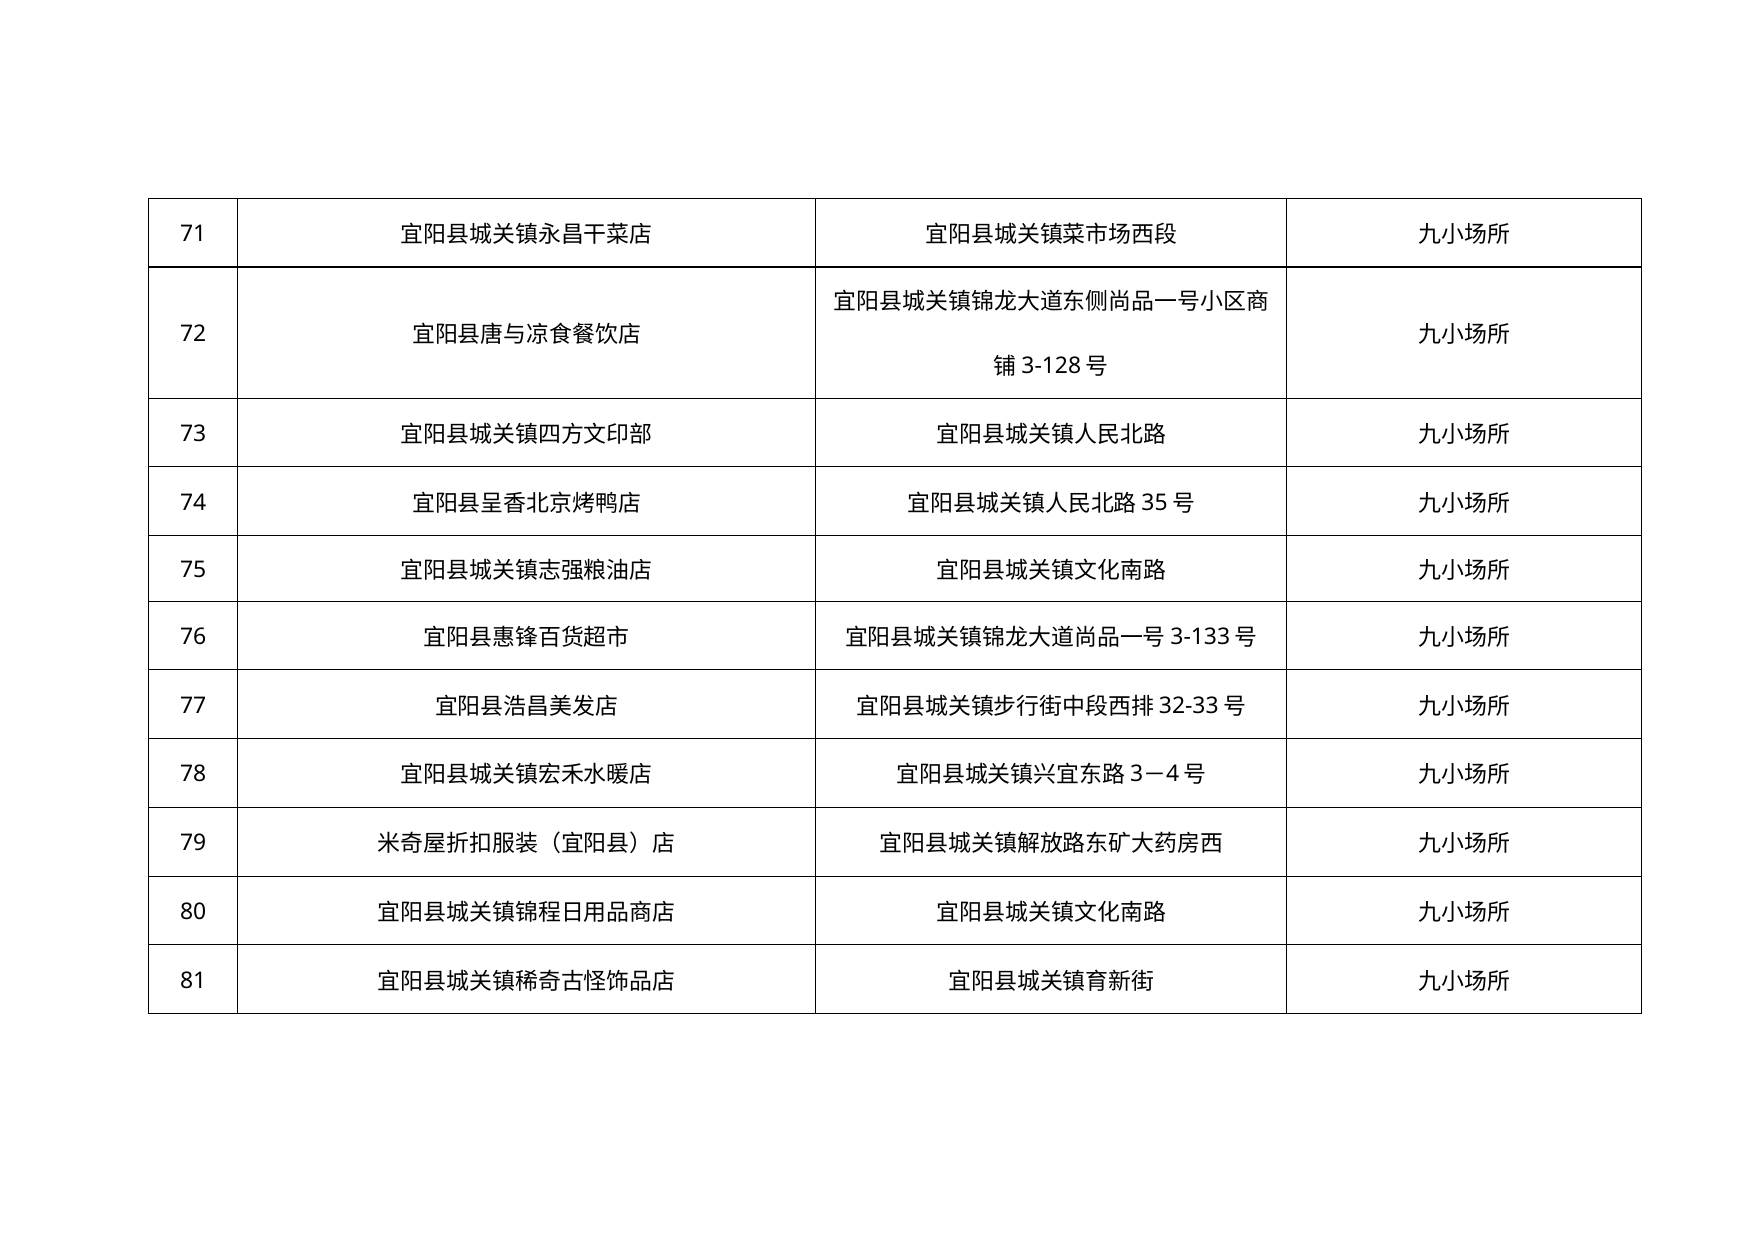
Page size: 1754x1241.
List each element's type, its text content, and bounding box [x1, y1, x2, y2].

table_cell 81 [149, 945, 237, 1013]
table_cell 宜阳县城关镇宏禾水暖店 [238, 739, 815, 807]
table_cell 九小场所 [1287, 670, 1641, 738]
table_cell 73 [149, 399, 237, 466]
table_cell 72 [149, 268, 237, 397]
table_cell 75 [149, 536, 237, 601]
table_cell 71 [149, 199, 237, 266]
table_cell 宜阳县城关镇步行街中段西排32-33号 [816, 670, 1286, 738]
table_cell 宜阳县浩昌美发店 [238, 670, 815, 738]
table_cell 九小场所 [1287, 399, 1641, 466]
table_cell 宜阳县城关镇文化南路 [816, 877, 1286, 944]
table_cell 74 [149, 467, 237, 535]
table_cell 宜阳县城关镇志强粮油店 [238, 536, 815, 601]
table_cell 九小场所 [1287, 536, 1641, 601]
table_cell 宜阳县城关镇锦龙大道尚品一号3-133号 [816, 602, 1286, 669]
table_cell 宜阳县城关镇稀奇古怪饰品店 [238, 945, 815, 1013]
table_cell 九小场所 [1287, 602, 1641, 669]
table_cell 79 [149, 808, 237, 876]
table_cell 九小场所 [1287, 467, 1641, 535]
table_cell 九小场所 [1287, 199, 1641, 266]
table_cell 九小场所 [1287, 808, 1641, 876]
table_cell 宜阳县城关镇兴宜东路3－4号 [816, 739, 1286, 807]
table_cell 米奇屋折扣服装（宜阳县）店 [238, 808, 815, 876]
table_cell 宜阳县城关镇菜市场西段 [816, 199, 1286, 266]
table_cell 76 [149, 602, 237, 669]
table_cell 宜阳县城关镇人民北路 [816, 399, 1286, 466]
table_cell 宜阳县城关镇文化南路 [816, 536, 1286, 601]
table_cell 77 [149, 670, 237, 738]
table_cell 九小场所 [1287, 739, 1641, 807]
table_cell 宜阳县唐与凉食餐饮店 [238, 268, 815, 397]
table_cell 78 [149, 739, 237, 807]
table_cell 宜阳县城关镇人民北路35号 [816, 467, 1286, 535]
table_cell 九小场所 [1287, 945, 1641, 1013]
table_cell 九小场所 [1287, 268, 1641, 397]
table_cell 宜阳县城关镇育新街 [816, 945, 1286, 1013]
table_cell 宜阳县呈香北京烤鸭店 [238, 467, 815, 535]
table_cell 九小场所 [1287, 877, 1641, 944]
table_cell 宜阳县城关镇永昌干菜店 [238, 199, 815, 266]
table_cell 80 [149, 877, 237, 944]
table_cell 宜阳县城关镇锦程日用品商店 [238, 877, 815, 944]
table_cell 宜阳县城关镇解放路东矿大药房西 [816, 808, 1286, 876]
table_cell 宜阳县城关镇锦龙大道东侧尚品一号小区商铺3-128号 [816, 268, 1286, 397]
table_cell 宜阳县城关镇四方文印部 [238, 399, 815, 466]
table_cell 宜阳县惠锋百货超市 [238, 602, 815, 669]
